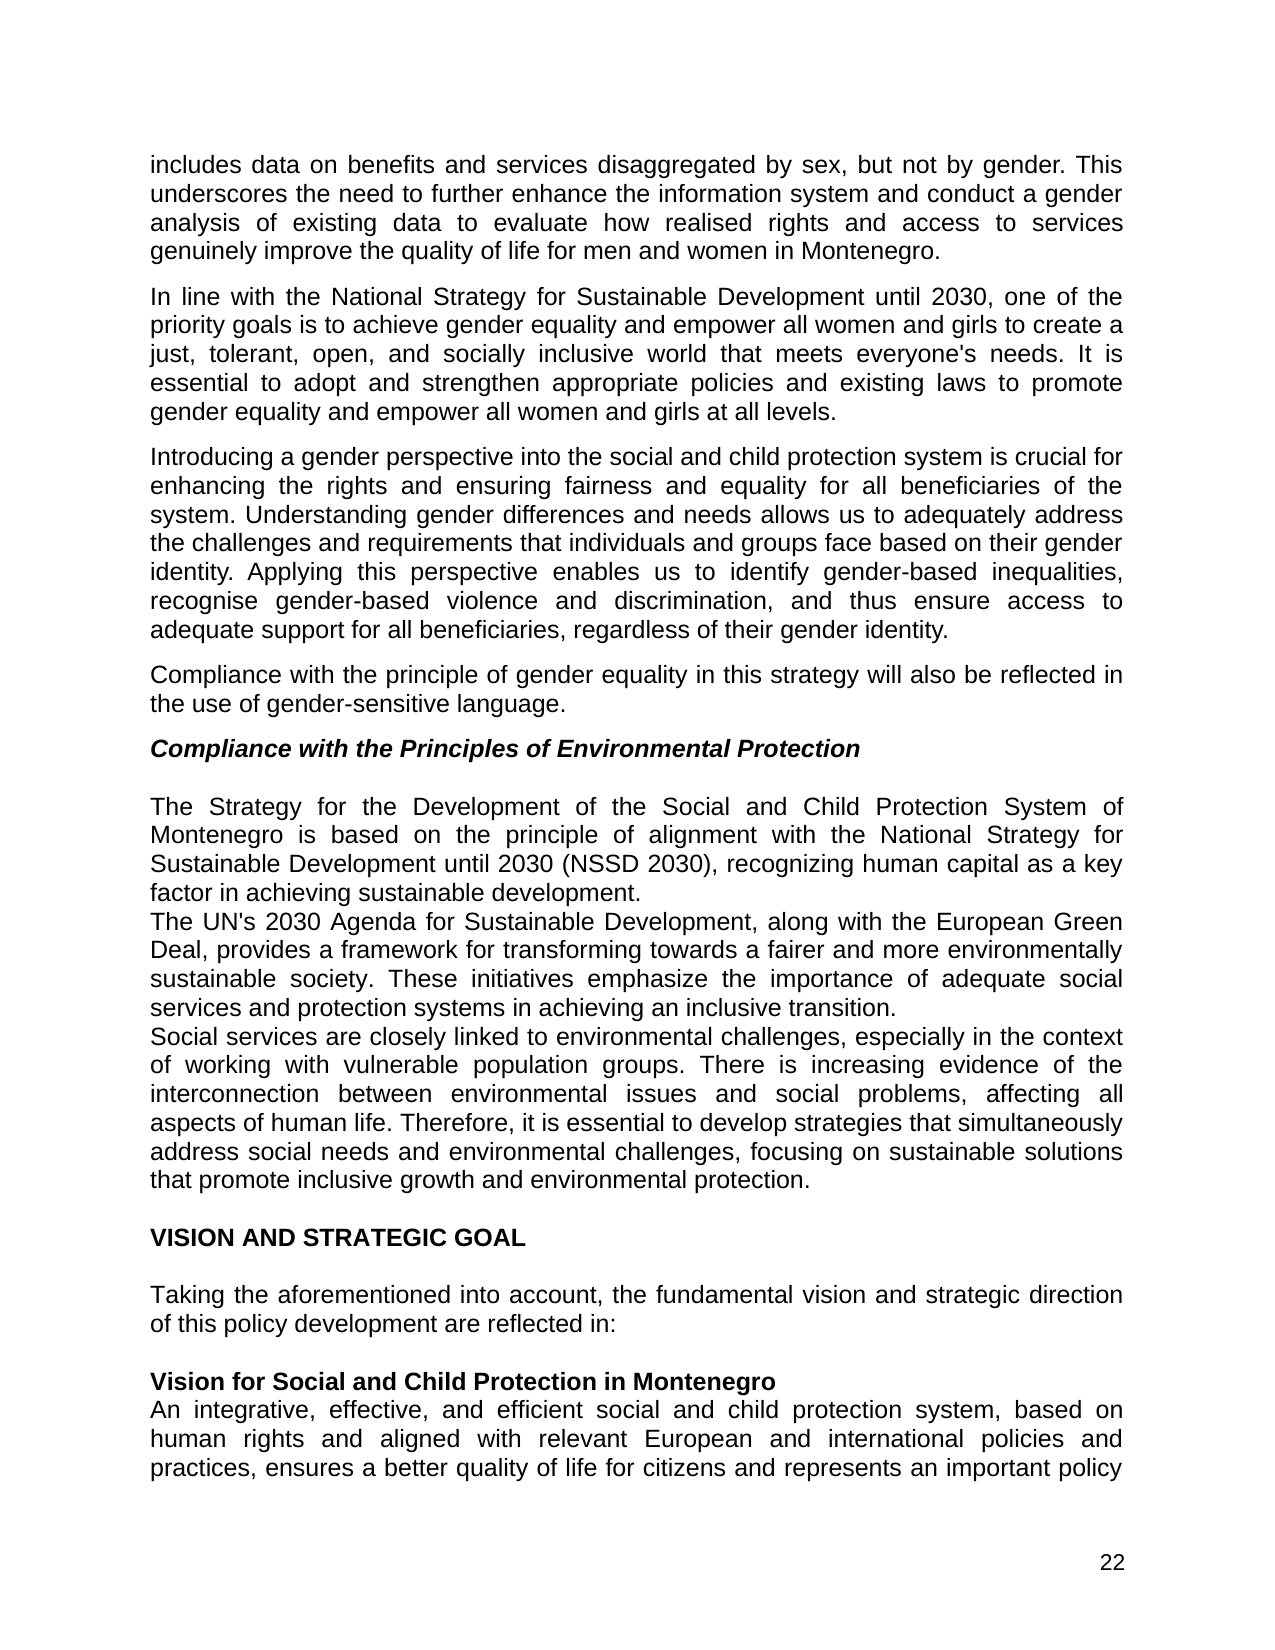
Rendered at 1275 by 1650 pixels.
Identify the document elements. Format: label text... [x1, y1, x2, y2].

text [150, 150, 1125, 265]
text VISION AND STRATEGIC GOAL [150, 1223, 1125, 1252]
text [150, 1395, 1125, 1482]
text The Strategy for the Development of the Social and Child Protection System of Montenegro is based on the principle of alignment with the National Strategy for Sustainable Development until 2030 (NSSD 2030), recognizing human capital as a key factor in achieving sustainable development. [150, 792, 1125, 907]
text In line with the National Strategy for Sustainable Development until 2030, one of the priority goals is to achieve gender equality and empower all women and girls to create a just, tolerant, open, and socially inclusive world that meets everyone's needs. It is essential to adopt and strengthen appropriate policies and existing laws to promote gender equality and empower all women and girls at all levels. [150, 282, 1125, 425]
text Taking the aforementioned into account, the fundamental vision and strategic direction of this policy development are reflected in: [150, 1280, 1125, 1338]
text Vision for Social and Child Protection in Montenegro [150, 1367, 1125, 1395]
text Compliance with the Principles of Environmental Protection [150, 734, 1125, 763]
text The UN's 2030 Agenda for Sustainable Development, along with the European Green Deal, provides a framework for transforming towards a fairer and more environmentally sustainable society. These initiatives emphasize the importance of adequate social services and protection systems in achieving an inclusive transition. [150, 907, 1125, 1022]
text Introducing a gender perspective into the social and child protection system is crucial for enhancing the rights and ensuring fairness and equality for all beneficiaries of the system. Understanding gender differences and needs allows us to adequately address the challenges and requirements that individuals and groups face based on their gender identity. Applying this perspective enables us to identify gender-based inequalities, recognise gender-based violence and discrimination, and thus ensure access to adequate support for all beneficiaries, regardless of their gender identity. [150, 442, 1125, 643]
text Social services are closely linked to environmental challenges, especially in the context of working with vulnerable population groups. There is increasing evidence of the interconnection between environmental issues and social problems, affecting all aspects of human life. Therefore, it is essential to develop strategies that simultaneously address social needs and environmental challenges, focusing on sustainable solutions that promote inclusive growth and environmental protection. [150, 1022, 1125, 1194]
text Compliance with the principle of gender equality in this strategy will also be reflected in the use of gender-sensitive language. [150, 660, 1125, 717]
